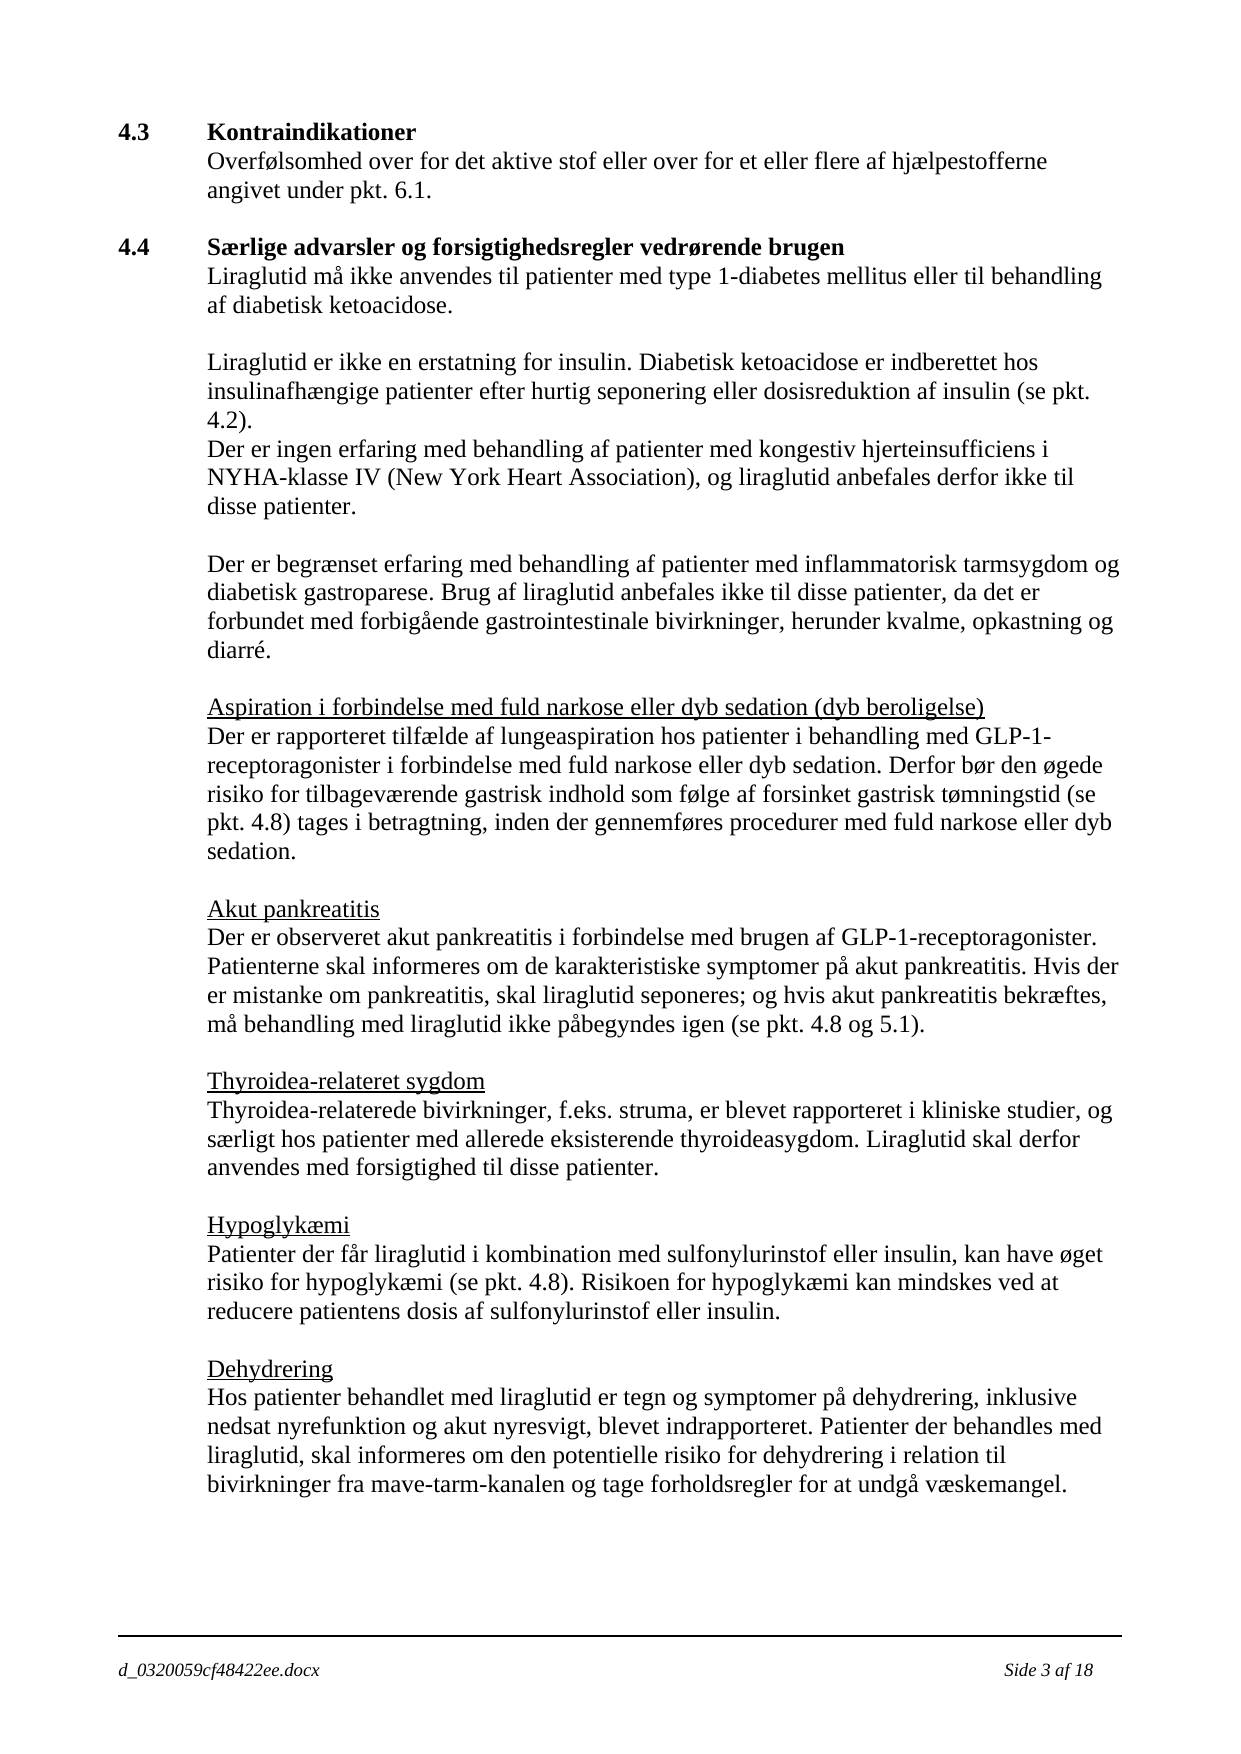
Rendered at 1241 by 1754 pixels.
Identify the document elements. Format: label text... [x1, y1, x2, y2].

text 4.4 Særlige advarsler og forsigtighedsregler vedrørende brugen [118, 232, 1122, 261]
text Hos patienter behandlet med liraglutid er tegn og symptomer på dehydrering, inklusive nedsat nyrefunktion og akut nyresvigt, blevet indrapporteret. Patienter der behandles med liraglutid, skal informeres om den potentielle risiko for dehydrering i relation til bivirkninger fra mave-tarm-kanalen og tage forholdsregler for at undgå væskemangel. [207, 1382, 1122, 1497]
text Thyroidea-relaterede bivirkninger, f.eks. struma, er blevet rapporteret i kliniske studier, og særligt hos patienter med allerede eksisterende thyroideasygdom. Liraglutid skal derfor anvendes med forsigtighed til disse patienter. [207, 1095, 1122, 1181]
text Akut pankreatitis [207, 894, 1122, 922]
text Der er ingen erfaring med behandling af patienter med kongestiv hjerteinsufficiens i NYHA-klasse IV (New York Heart Association), og liraglutid anbefales derfor ikke til disse patienter. [207, 434, 1122, 520]
text Der er begrænset erfaring med behandling af patienter med inflammatorisk tarmsygdom og diabetisk gastroparese. Brug af liraglutid anbefales ikke til disse patienter, da det er forbundet med forbigående gastrointestinale bivirkninger, herunder kvalme, opkastning og diarré. [207, 549, 1122, 664]
text Hypoglykæmi [207, 1210, 1122, 1239]
text Liraglutid er ikke en erstatning for insulin. Diabetisk ketoacidose er indberettet hos insulinafhængige patienter efter hurtig seponering eller dosisreduktion af insulin (se pkt. 4.2). [207, 347, 1122, 434]
text Liraglutid må ikke anvendes til patienter med type 1-diabetes mellitus eller til behandling af diabetisk ketoacidose. [207, 261, 1122, 319]
text Patienter der får liraglutid i kombination med sulfonylurinstof eller insulin, kan have øget risiko for hypoglykæmi (se pkt. 4.8). Risikoen for hypoglykæmi kan mindskes ved at reducere patientens dosis af sulfonylurinstof eller insulin. [207, 1239, 1122, 1325]
text Overfølsomhed over for det aktive stof eller over for et eller flere af hjælpestofferne angivet under pkt. 6.1. [207, 146, 1122, 204]
text Der er rapporteret tilfælde af lungeaspiration hos patienter i behandling med GLP-1-receptoragonister i forbindelse med fuld narkose eller dyb sedation. Derfor bør den øgede risiko for tilbageværende gastrisk indhold som følge af forsinket gastrisk tømningstid (se pkt. 4.8) tages i betragtning, inden der gennemføres procedurer med fuld narkose eller dyb sedation. [207, 721, 1122, 865]
text Thyroidea-relateret sygdom [207, 1066, 1122, 1095]
text Dehydrering [207, 1354, 1122, 1382]
text Der er observeret akut pankreatitis i forbindelse med brugen af GLP-1-receptoragonister. Patienterne skal informeres om de karakteristiske symptomer på akut pankreatitis. Hvis der er mistanke om pankreatitis, skal liraglutid seponeres; og hvis akut pankreatitis bekræftes, må behandling med liraglutid ikke påbegyndes igen (se pkt. 4.8 og 5.1). [207, 922, 1122, 1037]
text 4.3 Kontraindikationer [118, 117, 1122, 146]
text Aspiration i forbindelse med fuld narkose eller dyb sedation (dyb beroligelse) [207, 692, 1122, 721]
